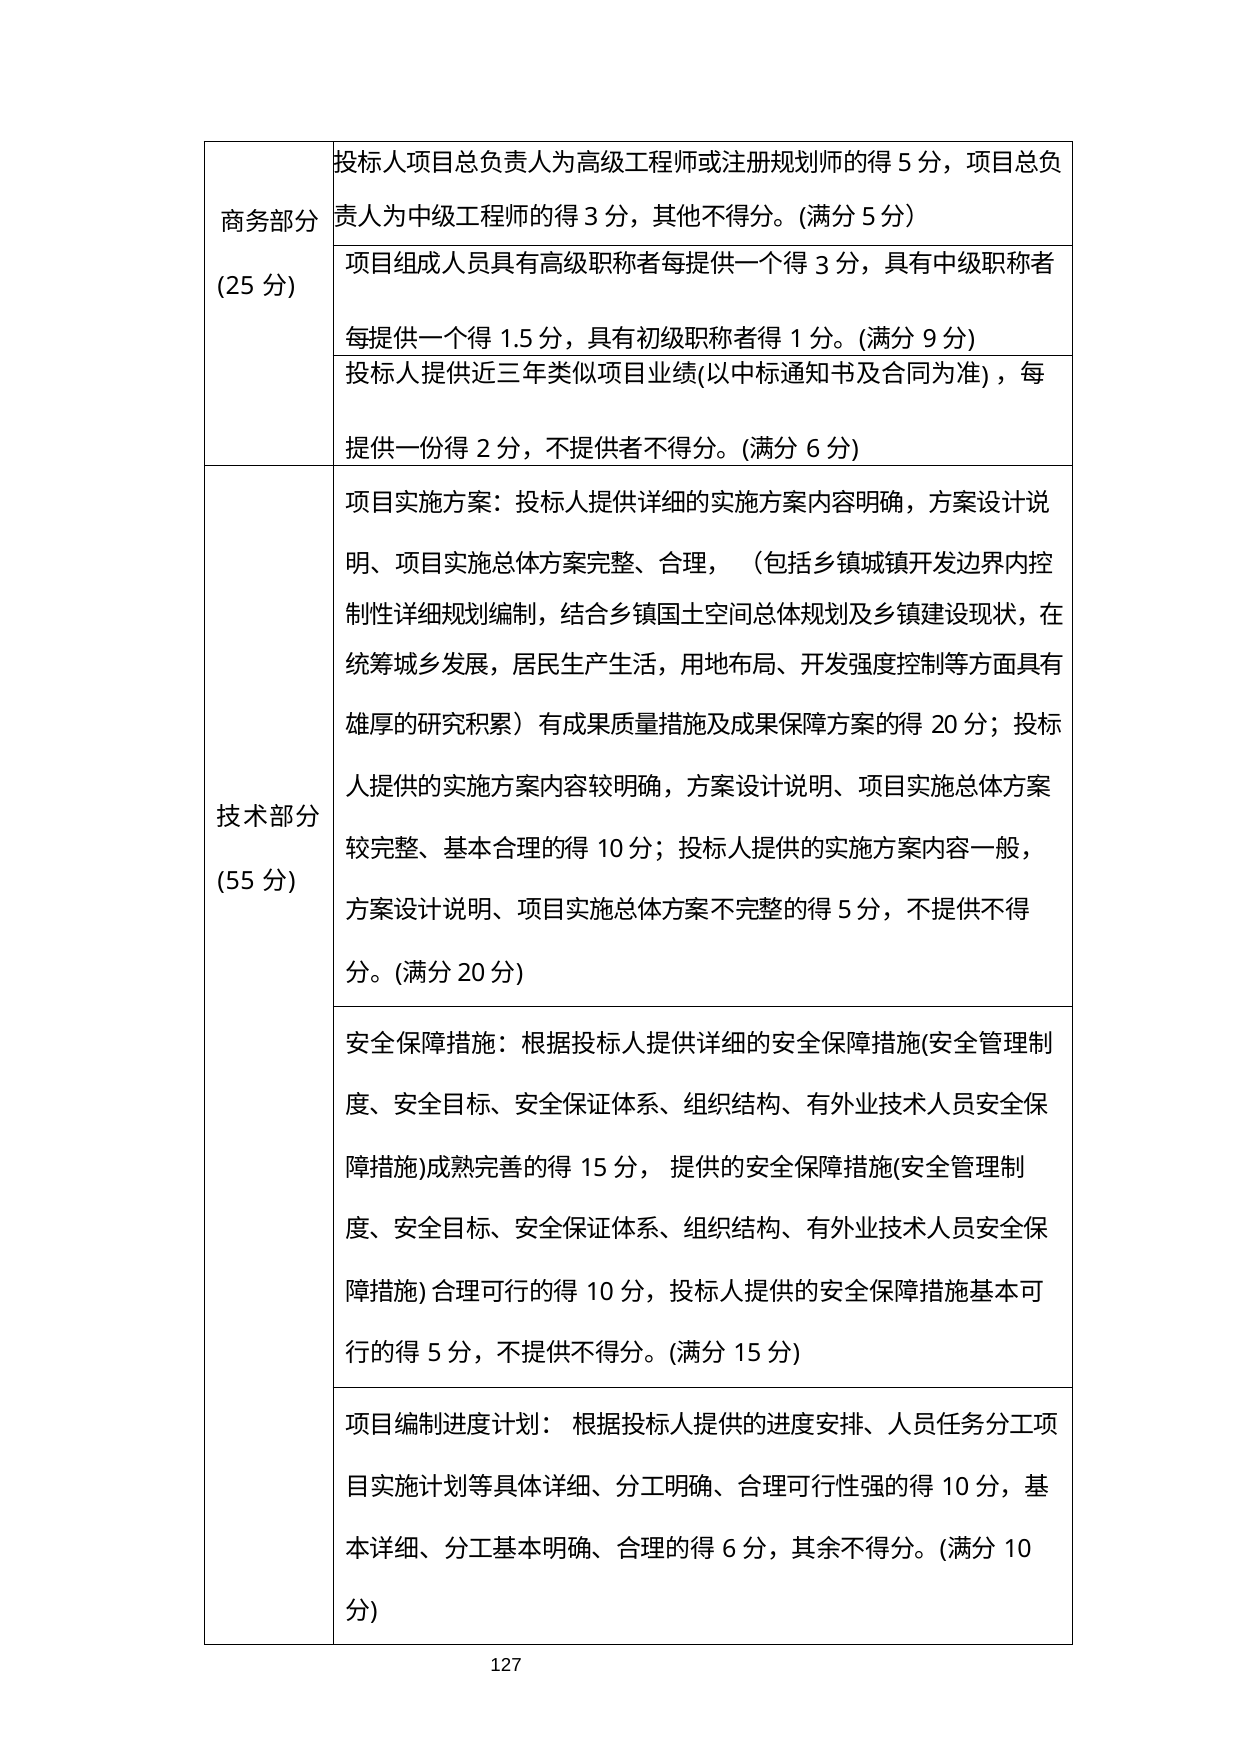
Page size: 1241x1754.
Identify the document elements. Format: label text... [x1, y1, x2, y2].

table_cell 项目实施方案：投标人提供详细的实施方案内容明确，方案设计说 明、项目实施总体方案完整、合理， （包括乡镇城镇开发边界内控制性详细规划编制，结合乡镇国土空间总体规划及乡镇建设现状，在统筹城乡发展，居民生产生活，用地布局、开发强度控制等方面具有雄厚的研究积累）有成果质量措施及成果保障方案的得 20 分；投标人提供的实施方案内容较明确，方案设计说明、项目实施总体方案较完整、基本合理的得 10 分；投标人提供的实施方案内容一般，方案设计说明、项目实施总体方案不完整的得5分，不提供不得分。(满分20分) [334, 466, 1072, 1006]
table_cell 安全保障措施：根据投标人提供详细的安全保障措施(安全管理制 度、安全目标、安全保证体系、组织结构、有外业技术人员安全保障措施)成熟完善的得 15 分， 提供的安全保障措施(安全管理制 度、安全目标、安全保证体系、组织结构、有外业技术人员安全保障措施) 合理可行的得 10 分，投标人提供的安全保障措施基本可行的得 5 分，不提供不得分。(满分 15 分) [334, 1007, 1072, 1387]
table_cell 技术部分 (55 分) [205, 466, 333, 1644]
table_cell 项目组成人员具有高级职称者每提供一个得 3 分，具有中级职称者 每提供一个得 1.5 分，具有初级职称者得 1 分。(满分 9 分) [334, 246, 1072, 355]
table_cell 商务部分 (25 分) [205, 142, 333, 464]
table_cell 项目编制进度计划： 根据投标人提供的进度安排、人员任务分工项目实施计划等具体详细、分工明确、合理可行性强的得 10 分，基本详细、分工基本明确、合理的得 6 分，其余不得分。(满分 10 分) [334, 1388, 1072, 1644]
table_cell 投标人提供近三年类似项目业绩(以中标通知书及合同为准) ，每 提供一份得 2 分，不提供者不得分。(满分 6 分) [334, 356, 1072, 464]
table_cell 投标人项目总负责人为高级工程师或注册规划师的得 5 分，项目总负责人为中级工程师的得 3 分，其他不得分。(满分5分） [334, 142, 1072, 245]
